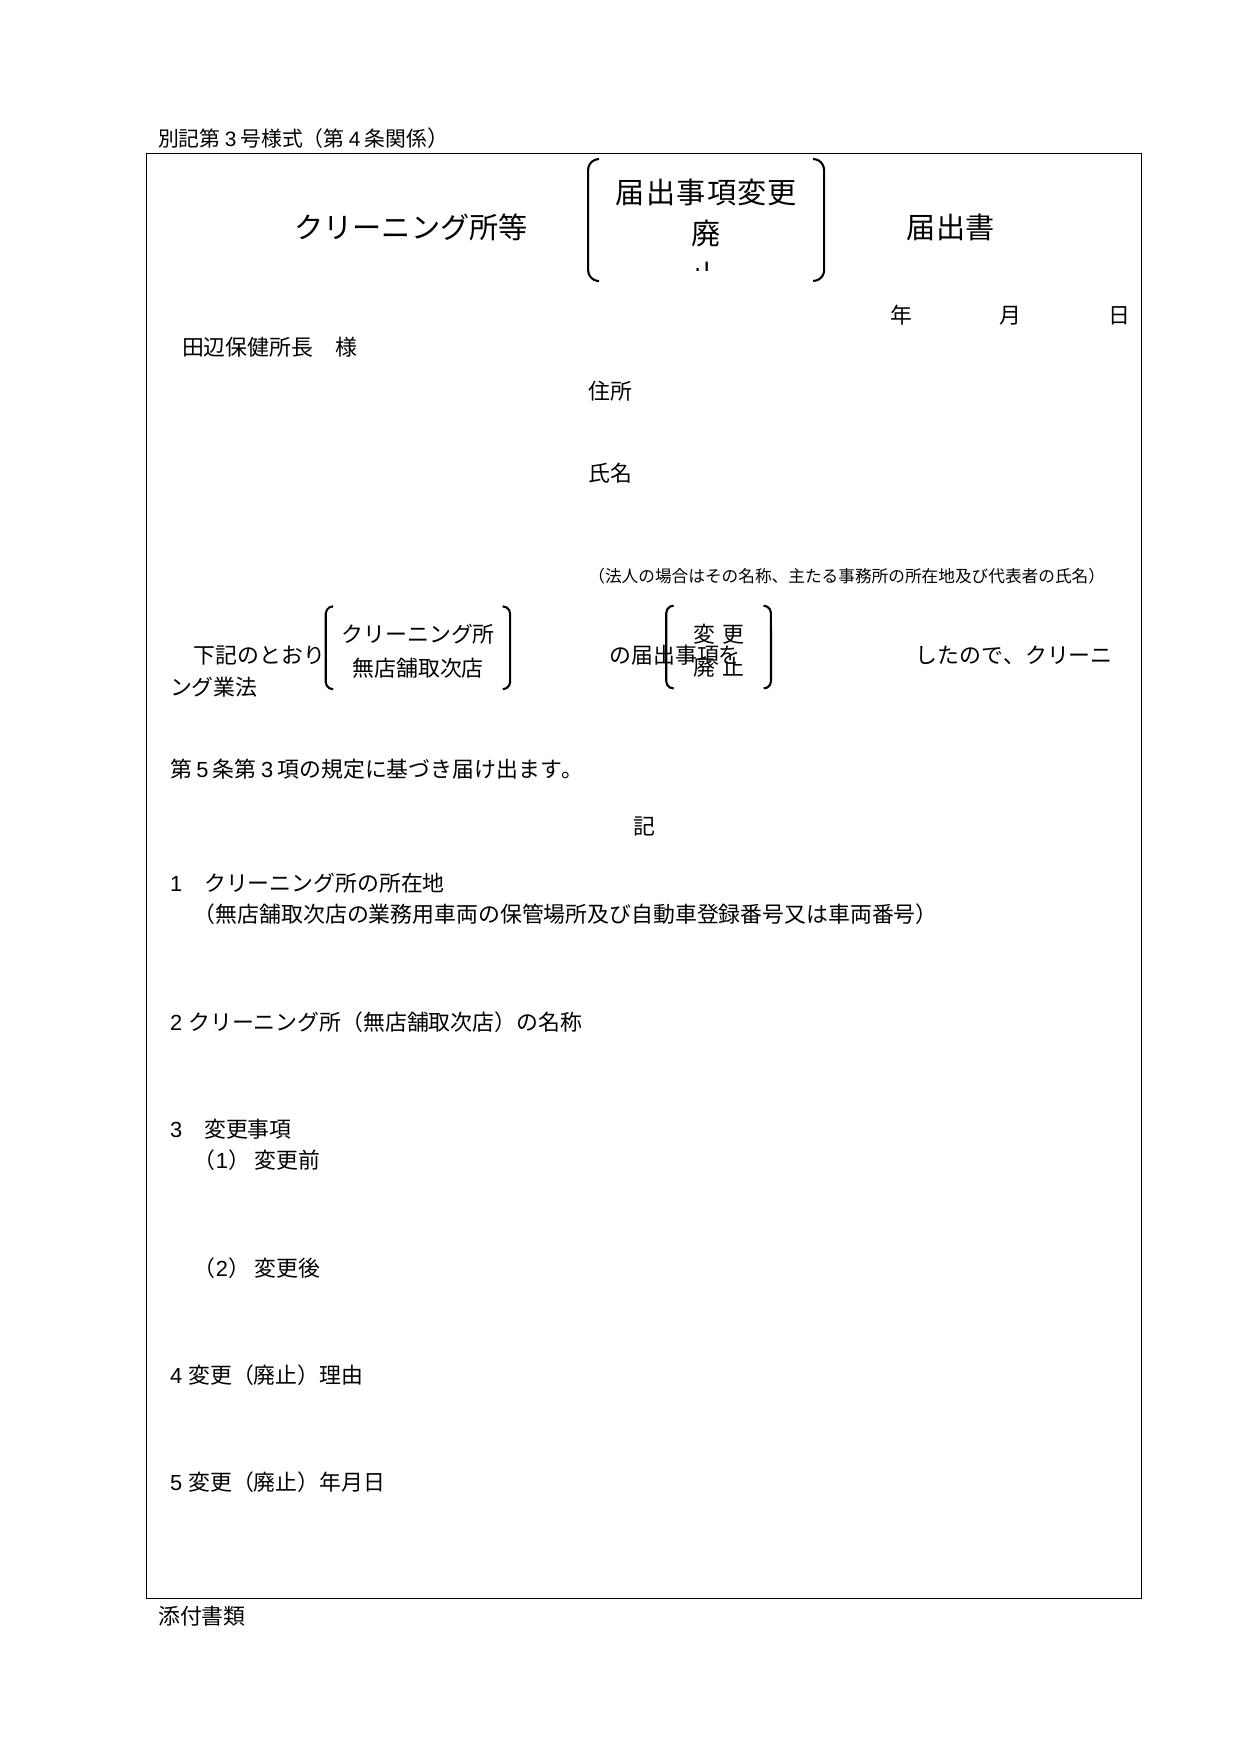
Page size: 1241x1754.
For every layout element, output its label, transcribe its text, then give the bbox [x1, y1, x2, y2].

text 添付書類 [158, 1599, 1112, 1631]
text 別記第3号様式（第4条関係） [158, 121, 1112, 152]
table_header クリーニング所等 届出書 年 月 日 田辺保健所長 様 住所 氏名 （法人の場合はその名称、主たる事務所の所在地及び代表者の氏名） 下記のとおり の届出事項を したので、クリーニング業法 第5条第3項の規定に基づき届け出ます。 記 1 クリーニング所の所在地 （無店舗取次店の業務用車両の保管場所及び自動車登録番号又は車両番号） 2 クリーニング所（無店舗取次店）の名称 3 変更事項 （1） 変更前 （2） 変更後 4 変更（廃止）理由 5 変更（廃止）年月日 [147, 154, 1141, 1598]
